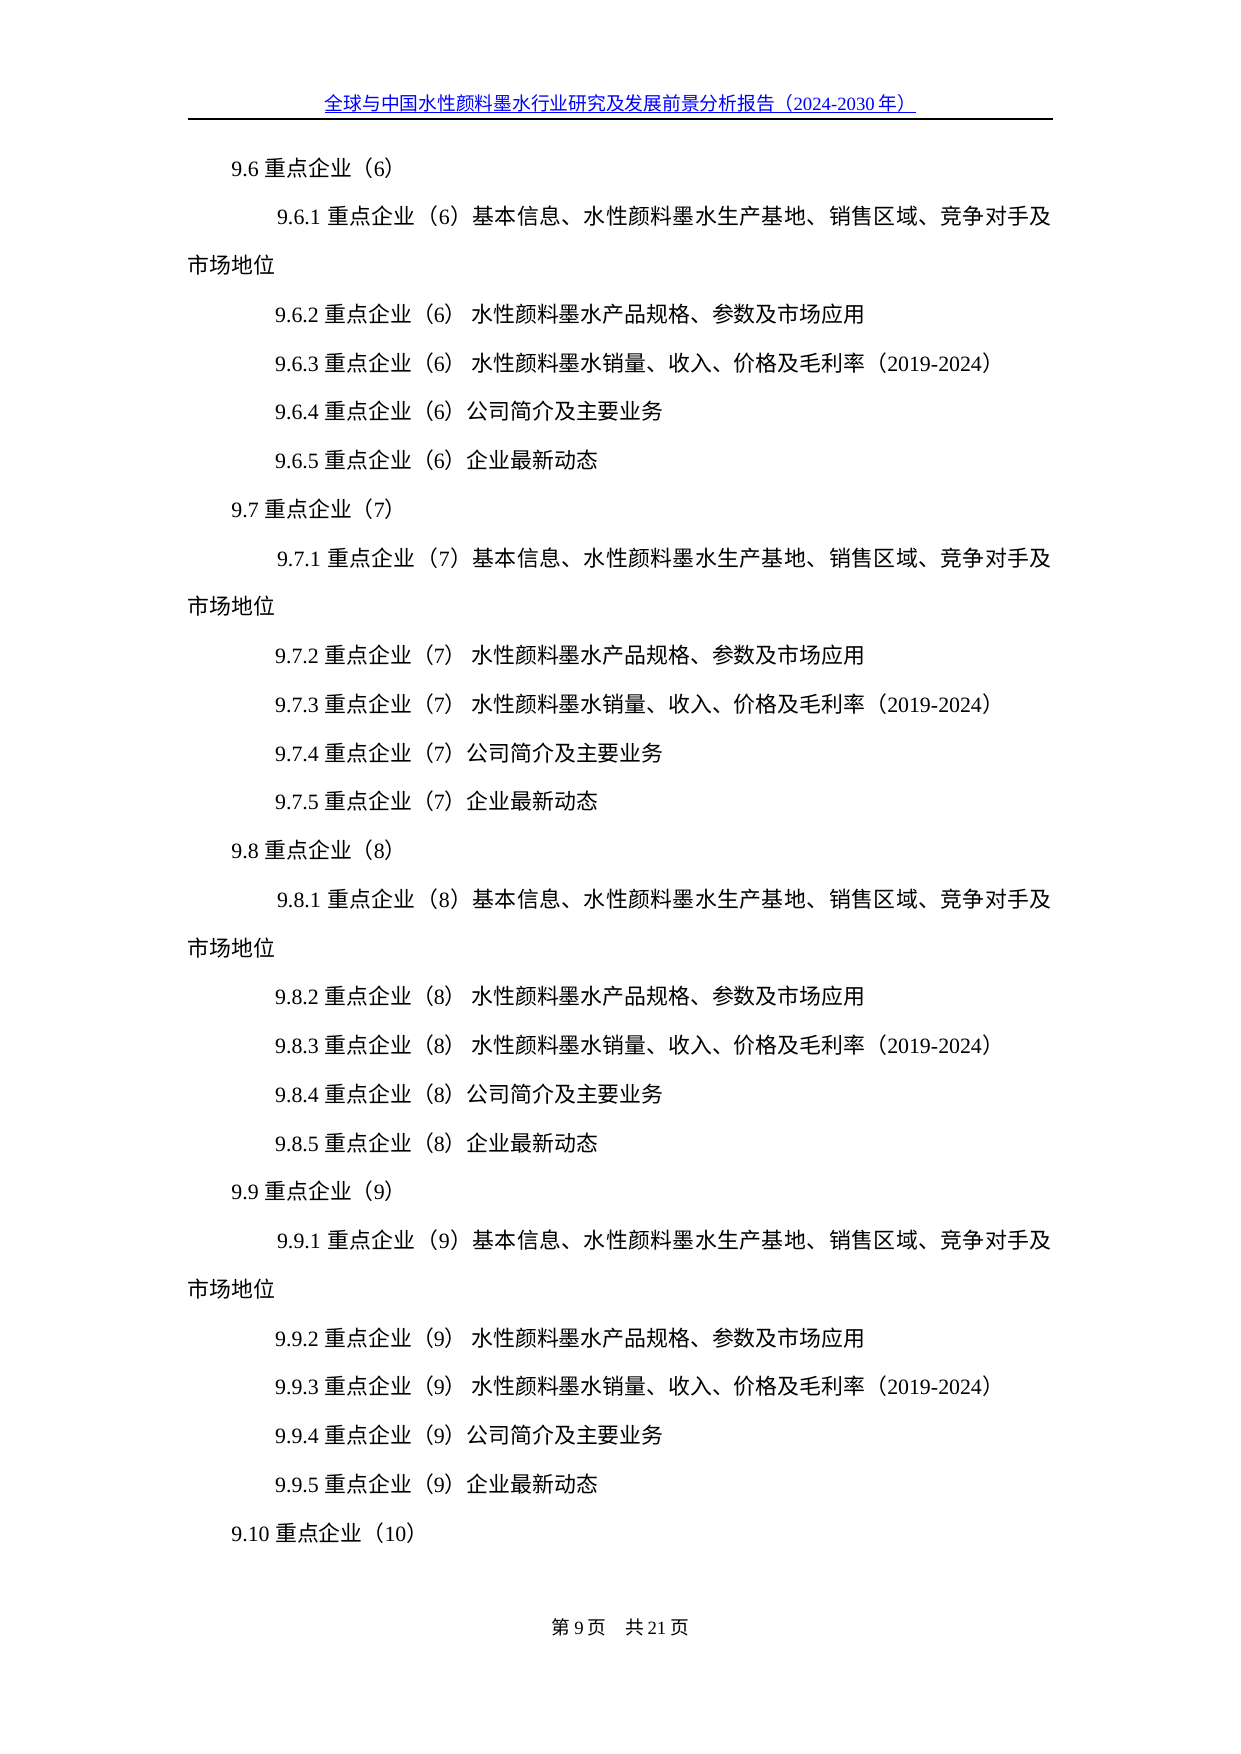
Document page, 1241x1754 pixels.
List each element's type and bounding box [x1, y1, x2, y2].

text [187, 150, 1053, 1548]
